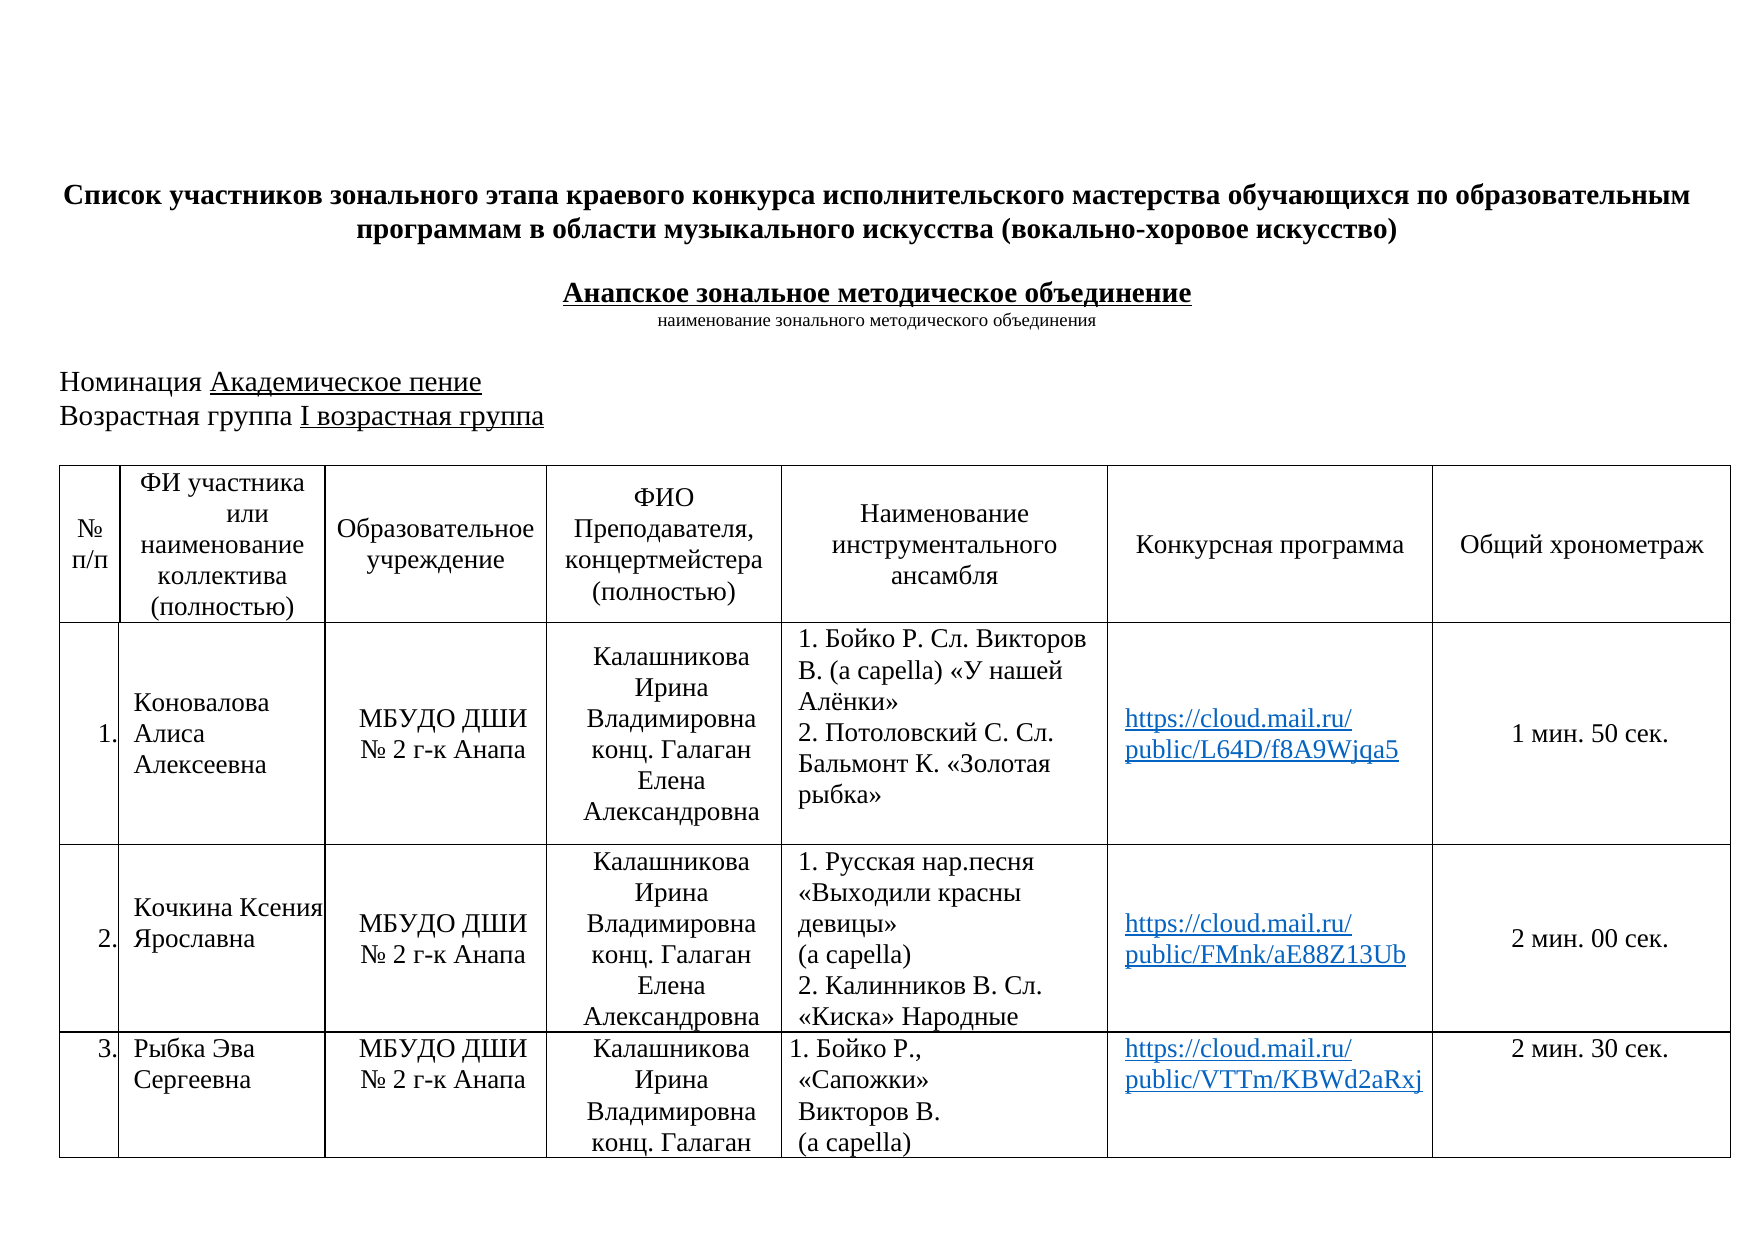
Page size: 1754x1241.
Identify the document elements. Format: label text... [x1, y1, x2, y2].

table_cell 2 мин. 30 сек. [1433, 1033, 1730, 1157]
table_cell https://cloud.mail.ru/public/L64D/f8A9Wjqa5 [1108, 623, 1432, 843]
text Возрастная группа I возрастная группа [59, 398, 1695, 431]
table_cell 1 мин. 50 сек. [1433, 623, 1730, 843]
table_cell МБУДО ДШИ № 2 г-к Анапа [326, 623, 546, 843]
text Список участников зонального этапа краевого конкурса исполнительского мастерства обучающихся по образовательным программам в области музыкального искусства (вокально-хоровое искусство) [59, 177, 1695, 244]
table_cell Калашникова Ирина Владимировна конц. Галаган Елена Александровна [547, 845, 781, 1031]
table_cell Кочкина Ксения Ярославна [119, 845, 324, 1031]
table_header Общий хронометраж [1433, 466, 1730, 622]
table_header ФИ участника или наименование коллектива (полностью) [121, 466, 324, 622]
table_cell МБУДО ДШИ № 2 г-к Анапа [326, 845, 546, 1031]
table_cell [326, 1033, 546, 1157]
table_cell Калашникова Ирина Владимировна конц. Галаган Елена Александровна [547, 623, 781, 843]
table_header № п/п [60, 466, 119, 622]
table_header ФИО Преподавателя, концертмейстера (полностью) [547, 466, 781, 622]
table_cell Рыбка Эва Сергеевна [119, 1033, 324, 1157]
table_cell 2 мин. 00 сек. [1433, 845, 1730, 1031]
table_cell 1. Бойко Р. Сл. Викторов В. (a capella) «У нашей Алёнки» 2. Потоловский С. Сл. Бальмонт К. «Золотая рыбка» [782, 623, 1107, 843]
text наименование зонального методического объединения [59, 309, 1695, 331]
table_cell 1. Русская нар.песня «Выходили красны девицы» (a capella) 2. Калинников В. Сл. «Киска» Народные [782, 845, 1107, 1031]
text Анапское зональное методическое объединение [59, 276, 1695, 309]
table_header Конкурсная программа [1108, 466, 1432, 622]
table_cell [60, 1033, 118, 1157]
table_header Образовательное учреждение [326, 466, 546, 622]
table_cell Коновалова Алиса Алексеевна [119, 623, 324, 843]
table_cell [547, 1033, 781, 1157]
table_header Наименование инструментального ансамбля [782, 466, 1107, 622]
table_cell [60, 845, 118, 1031]
table_cell [60, 623, 118, 843]
table_cell https://cloud.mail.ru/public/FMnk/aE88Z13Ub [1108, 845, 1432, 1031]
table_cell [1108, 1033, 1432, 1157]
text Номинация Академическое пение [59, 364, 1695, 398]
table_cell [782, 1033, 1107, 1157]
